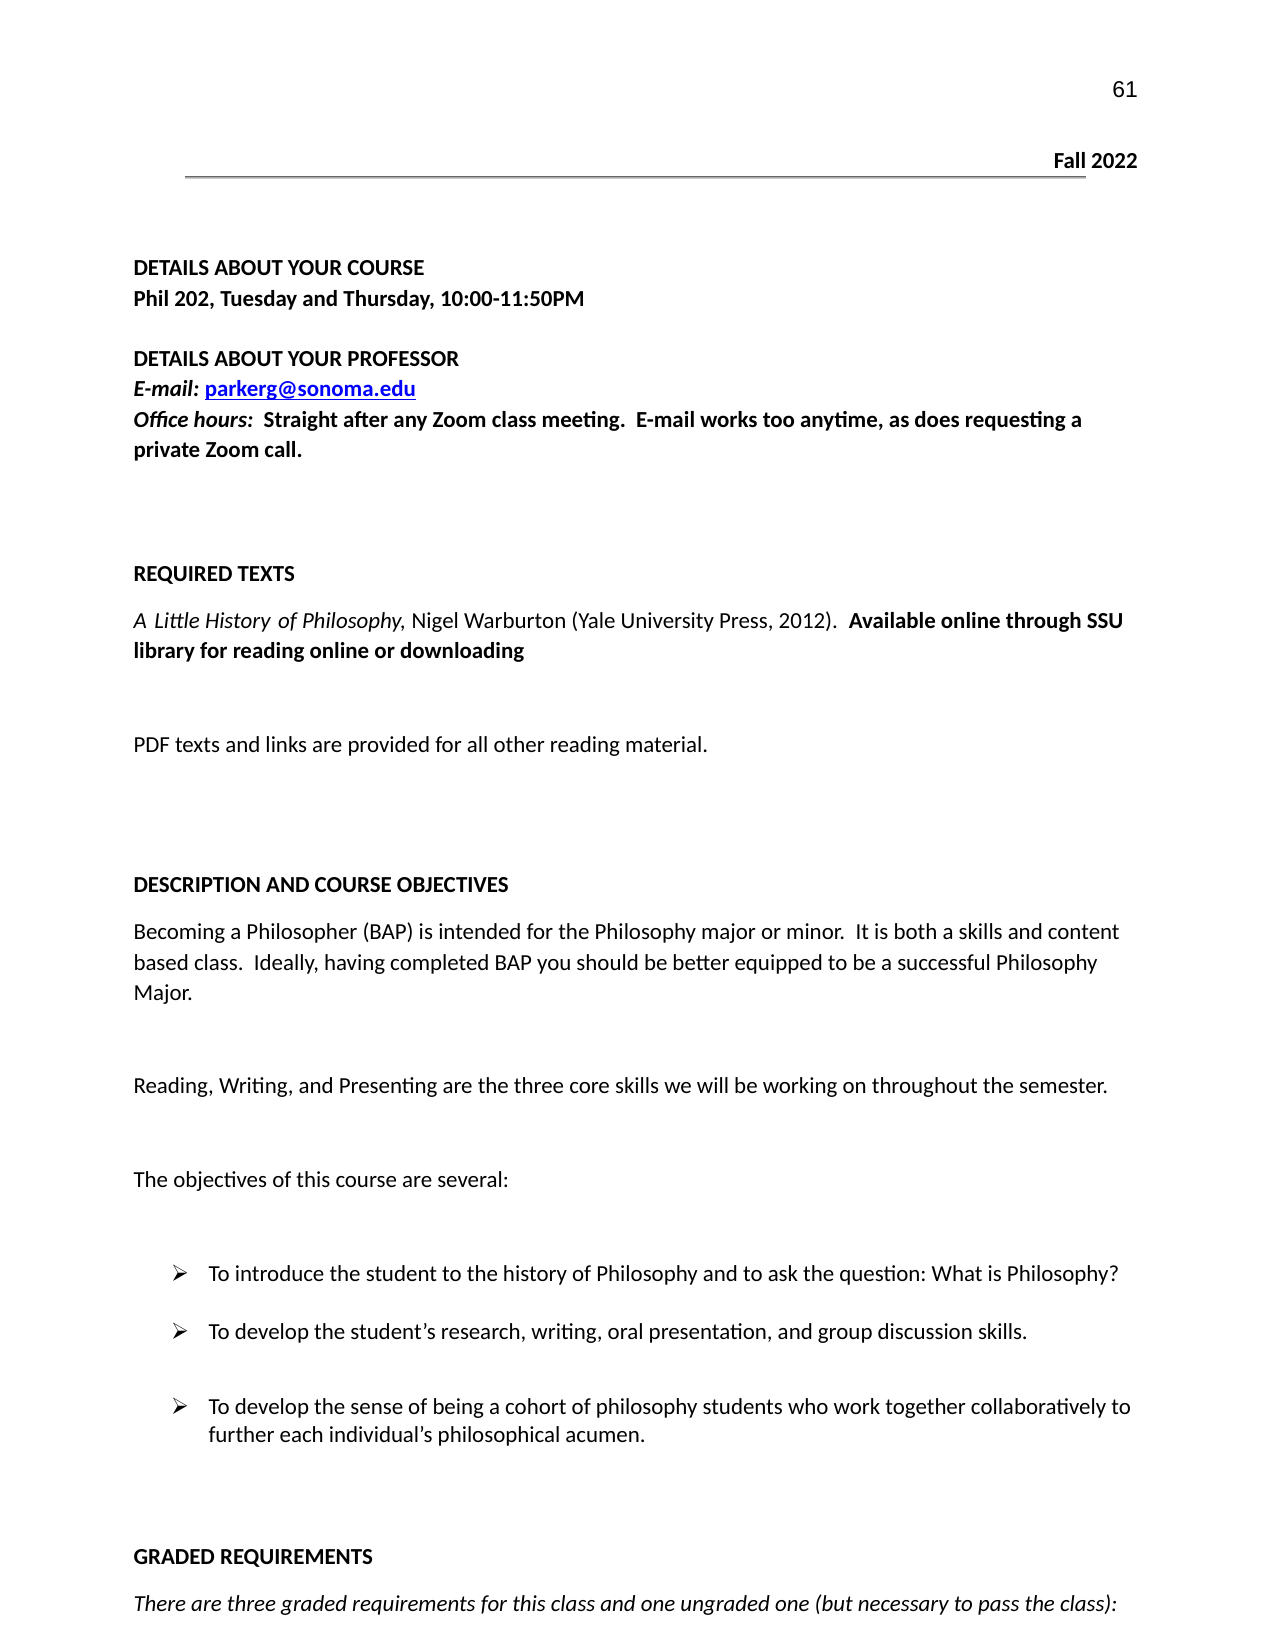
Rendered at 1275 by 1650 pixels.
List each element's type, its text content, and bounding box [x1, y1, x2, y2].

text The objectives of this course are several: [133, 1165, 1137, 1193]
text Phil 202, Tuesday and Thursday, 10:00-11:50PM [133, 284, 1137, 312]
list To introduce the student to the history of Philosophy and to ask the question: What is Philosophy? [171, 1259, 1137, 1287]
text PDF texts and links are provided for all other reading material. [133, 730, 1137, 758]
text REQUIRED TEXTS [133, 559, 1137, 587]
text Reading, Writing, and Presenting are the three core skills we will be working on throughout the semester. [133, 1072, 1137, 1100]
text DESCRIPTION AND COURSE OBJECTIVES [133, 871, 1137, 899]
text E-mail: parkerg@sonoma.edu [133, 374, 1137, 403]
text DETAILS ABOUT YOUR PROFESSOR [133, 344, 1137, 372]
list To develop the sense of being a cohort of philosophy students who work together collaboratively to further each individual’s philosophical acumen. [171, 1392, 1137, 1448]
text Becoming a Philosopher (BAP) is intended for the Philosophy major or minor. It is both a skills and content based class. Ideally, having completed BAP you should be better equipped to be a successful Philosophy Major. [133, 917, 1137, 1006]
text Fall 2022 [133, 146, 1137, 174]
text Office hours: Straight after any Zoom class meeting. E-mail works too anytime, as does requesting a private Zoom call. [133, 405, 1137, 463]
text A Little History of Philosophy, Nigel Warburton (Yale University Press, 2012). Available online through SSU library for reading online or downloading [133, 606, 1137, 664]
text There are three graded requirements for this class and one ungraded one (but necessary to pass the class): [133, 1589, 1137, 1617]
text DETAILS ABOUT YOUR COURSE [133, 253, 1137, 281]
text GRADED REQUIREMENTS [133, 1542, 1137, 1570]
list To develop the student’s research, writing, oral presentation, and group discussion skills. [171, 1317, 1137, 1345]
